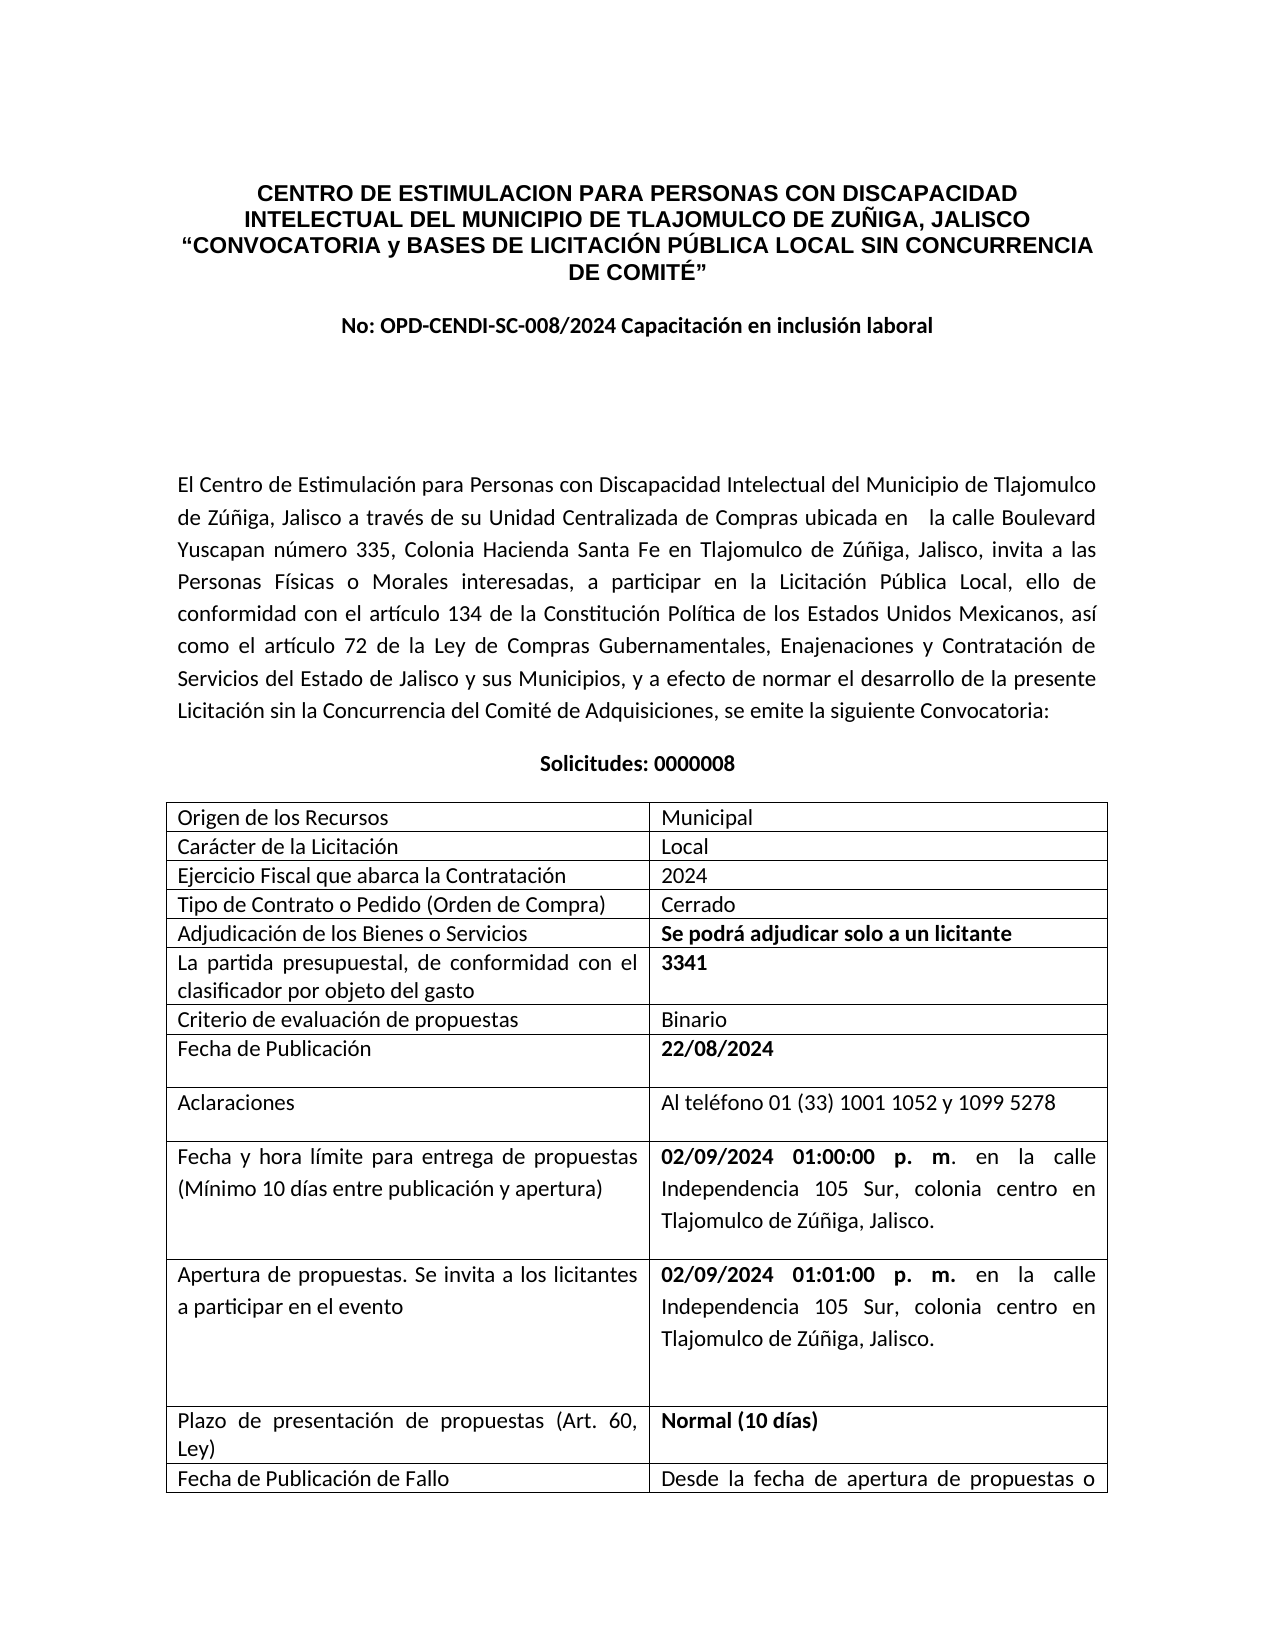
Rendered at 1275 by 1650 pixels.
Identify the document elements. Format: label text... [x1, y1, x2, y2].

table_cell 2024 [650, 861, 1107, 889]
table_cell Fecha y hora límite para entrega de propuestas (Mínimo 10 días entre publicación y apertura) [167, 1142, 649, 1259]
text “CONVOCATORIA y BASES DE LICITACIÓN PÚBLICA LOCAL SIN CONCURRENCIA DE COMITÉ” [177, 232, 1098, 285]
table_header Origen de los Recursos [167, 803, 649, 831]
table_cell Apertura de propuestas. Se invita a los licitantes a participar en el evento [167, 1260, 649, 1406]
table_cell La partida presupuestal, de conformidad con el clasificador por objeto del gasto [167, 948, 649, 1004]
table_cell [650, 1464, 1107, 1492]
table_cell 02/09/2024 01:00:00 p. m. en la calle Independencia 105 Sur, colonia centro en Tlajomulco de Zúñiga, Jalisco. [650, 1142, 1107, 1259]
text CENTRO DE ESTIMULACION PARA PERSONAS CON DISCAPACIDAD INTELECTUAL DEL MUNICIPIO DE TLAJOMULCO DE ZUÑIGA, JALISCO [177, 180, 1098, 232]
text Solicitudes: 0000008 [177, 749, 1098, 777]
table_cell Fecha de Publicación [167, 1035, 649, 1087]
table_cell Local [650, 832, 1107, 860]
table_cell Binario [650, 1005, 1107, 1033]
text El Centro de Estimulación para Personas con Discapacidad Intelectual del Municipio de Tlajomulco de Zúñiga, Jalisco a través de su Unidad Centralizada de Compras ubicada en la calle Boulevard Yuscapan número 335, Colonia Hacienda Santa Fe en Tlajomulco de Zúñiga, Jalisco, invita a las Personas Físicas o Morales interesadas, a participar en la Licitación Pública Local, ello de conformidad con el artículo 134 de la Constitución Política de los Estados Unidos Mexicanos, así como el artículo 72 de la Ley de Compras Gubernamentales, Enajenaciones y Contratación de Servicios del Estado de Jalisco y sus Municipios, y a efecto de normar el desarrollo de la presente Licitación sin la Concurrencia del Comité de Adquisiciones, se emite la siguiente Convocatoria: [177, 471, 1098, 724]
table_cell Criterio de evaluación de propuestas [167, 1005, 649, 1033]
table_cell Aclaraciones [167, 1088, 649, 1141]
table_cell 02/09/2024 01:01:00 p. m. en la calle Independencia 105 Sur, colonia centro en Tlajomulco de Zúñiga, Jalisco. [650, 1260, 1107, 1406]
table_cell Plazo de presentación de propuestas (Art. 60, Ley) [167, 1407, 649, 1463]
table_cell Tipo de Contrato o Pedido (Orden de Compra) [167, 890, 649, 918]
table_cell Se podrá adjudicar solo a un licitante [650, 919, 1107, 947]
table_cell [167, 1464, 649, 1492]
table_cell 22/08/2024 [650, 1035, 1107, 1087]
table_header Municipal [650, 803, 1107, 831]
table_cell Adjudicación de los Bienes o Servicios [167, 919, 649, 947]
text No: OPD-CENDI-SC-008/2024 Capacitación en inclusión laboral [177, 312, 1098, 339]
table_cell Carácter de la Licitación [167, 832, 649, 860]
table_cell 3341 [650, 948, 1107, 1004]
table_cell Normal (10 días) [650, 1407, 1107, 1463]
table_cell Ejercicio Fiscal que abarca la Contratación [167, 861, 649, 889]
table_cell Cerrado [650, 890, 1107, 918]
table_cell Al teléfono 01 (33) 1001 1052 y 1099 5278 [650, 1088, 1107, 1141]
